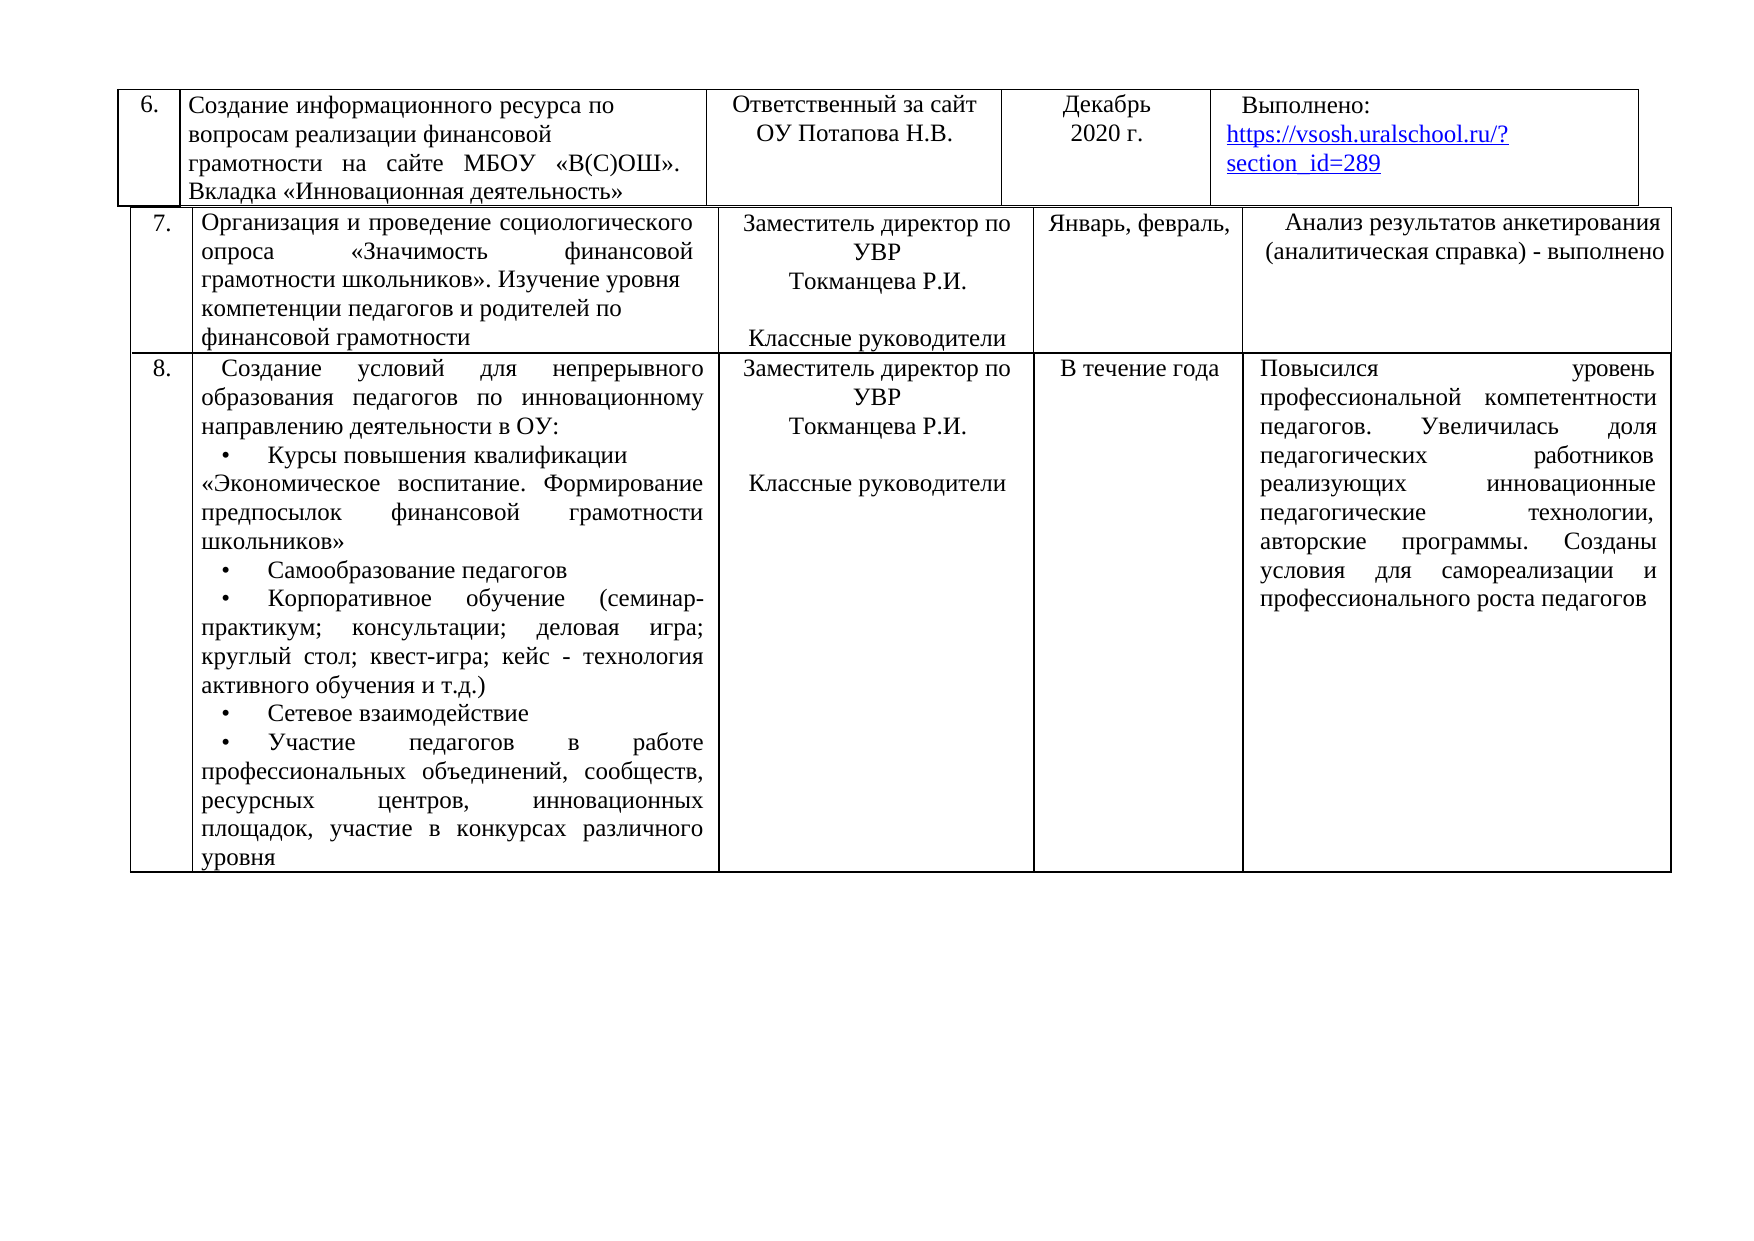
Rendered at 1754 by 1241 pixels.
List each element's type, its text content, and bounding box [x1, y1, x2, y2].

table_cell 8. [131, 353, 192, 871]
table_header Организация и проведение социологического опроса «Значимость финансовой грамотности школьников». Изучение уровня компетенции педагогов и родителей по финансовой грамотности [193, 208, 718, 352]
table_cell Повысился уровень профессиональной компетентности педагогов. Увеличилась доля педагогических работников реализующих инновационные педагогические технологии, авторские программы. Созданы условия для самореализации и профессионального роста педагогов [1244, 354, 1670, 871]
table_header 7. [131, 208, 192, 352]
table_header Заместитель директор по УВР Токманцева Р.И. Классные руководители [719, 208, 1033, 352]
table_cell Декабрь 2020 г. [1002, 90, 1210, 205]
table_cell Создание условий для непрерывного образования педагогов по инновационному направлению деятельности в ОУ: Курсы повышения квалификации «Экономическое воспитание. Формирование предпосылок финансовой грамотности школьников» Самообразование педагогов Корпоративное обучение (семинар- практикум; консультации; деловая игра; круглый стол; квест-игра; кейс - технология активного обучения и т.д.) Сетевое взаимодействие Участие педагогов в работе профессиональных объединений, сообществ, ресурсных центров, инновационных площадок, участие в конкурсах различного уровня [193, 354, 718, 871]
table_cell 6. [119, 90, 179, 205]
table_cell Выполнено: https://vsosh.uralschool.ru/?section_id=289 [1211, 90, 1638, 205]
table_cell Создание информационного ресурса по вопросам реализации финансовой грамотности на сайте МБОУ «В(С)ОШ». Вкладка «Инновационная деятельность» [181, 90, 706, 205]
table_header Январь, февраль, [1034, 208, 1242, 352]
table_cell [720, 354, 1033, 871]
table_cell Ответственный за сайт ОУ Потапова Н.В. [707, 90, 1001, 205]
table_header Анализ результатов анкетирования (аналитическая справка) - выполнено [1243, 208, 1671, 352]
table_cell В течение года [1035, 354, 1242, 871]
